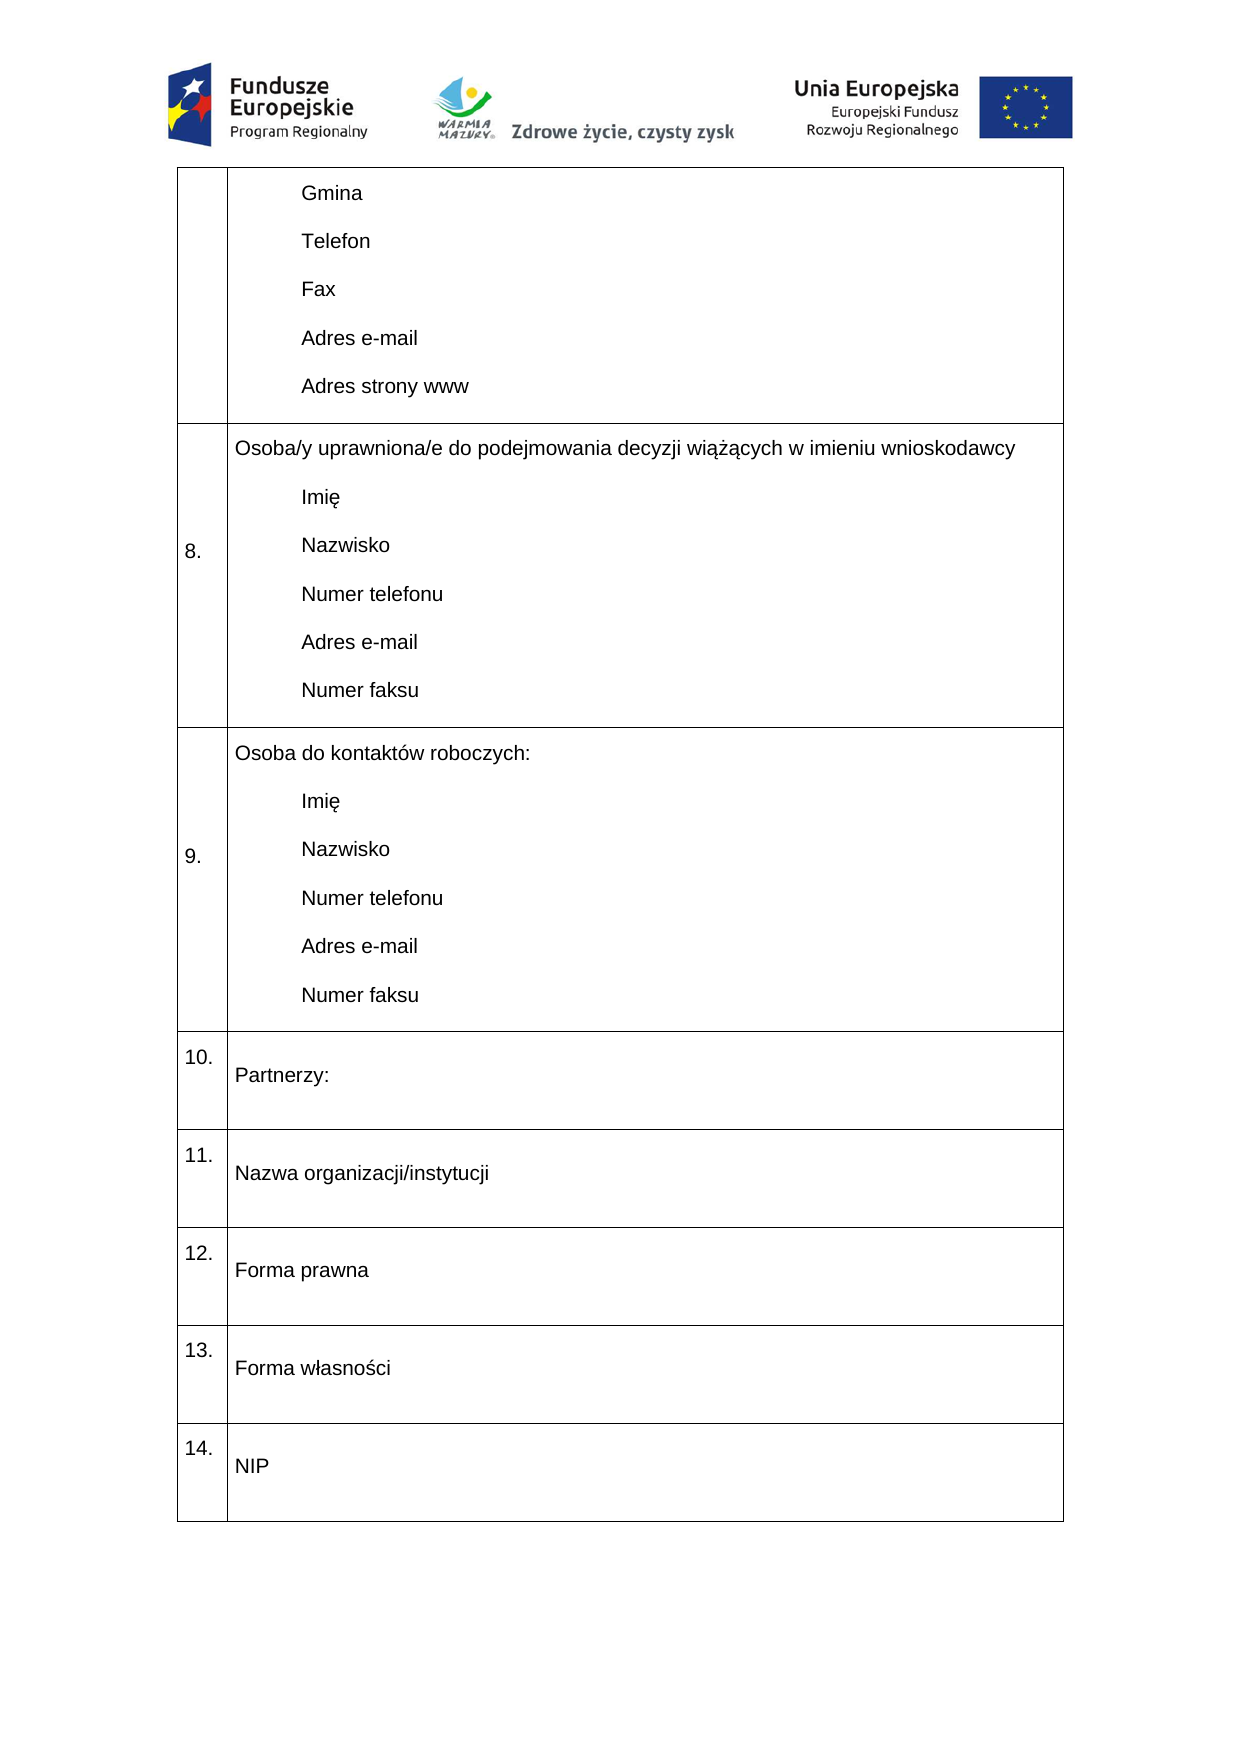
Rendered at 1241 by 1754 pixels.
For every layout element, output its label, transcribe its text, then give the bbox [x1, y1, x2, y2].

table_cell Osoba do kontaktów roboczych: Imię Nazwisko Numer telefonu Adres e-mail Numer faksu [228, 728, 1063, 1031]
table_cell [178, 728, 227, 1031]
table_cell Partnerzy: [228, 1032, 1063, 1129]
table_cell Forma własności [228, 1326, 1063, 1423]
table_cell [178, 1326, 227, 1423]
table_cell Adres siedziby: Ulica Nr budynku Nr lokalu Kod pocztowy Miejscowość Kraj Województwo Powiat Gmina Telefon Fax Adres e-mail Adres strony www [228, 168, 1063, 423]
table_cell Nazwa organizacji/instytucji [228, 1130, 1063, 1227]
table_cell [178, 1032, 227, 1129]
table_cell [178, 1424, 227, 1521]
table_cell Forma prawna [228, 1228, 1063, 1325]
table_cell [178, 1228, 227, 1325]
table_cell Osoba/y uprawniona/e do podejmowania decyzji wiążących w imieniu wnioskodawcy Imię Nazwisko Numer telefonu Adres e-mail Numer faksu [228, 424, 1063, 727]
table_cell [178, 424, 227, 727]
table_cell [178, 1130, 227, 1227]
table_cell [178, 168, 227, 423]
picture [147, 42, 1087, 164]
table_cell NIP [228, 1424, 1063, 1521]
